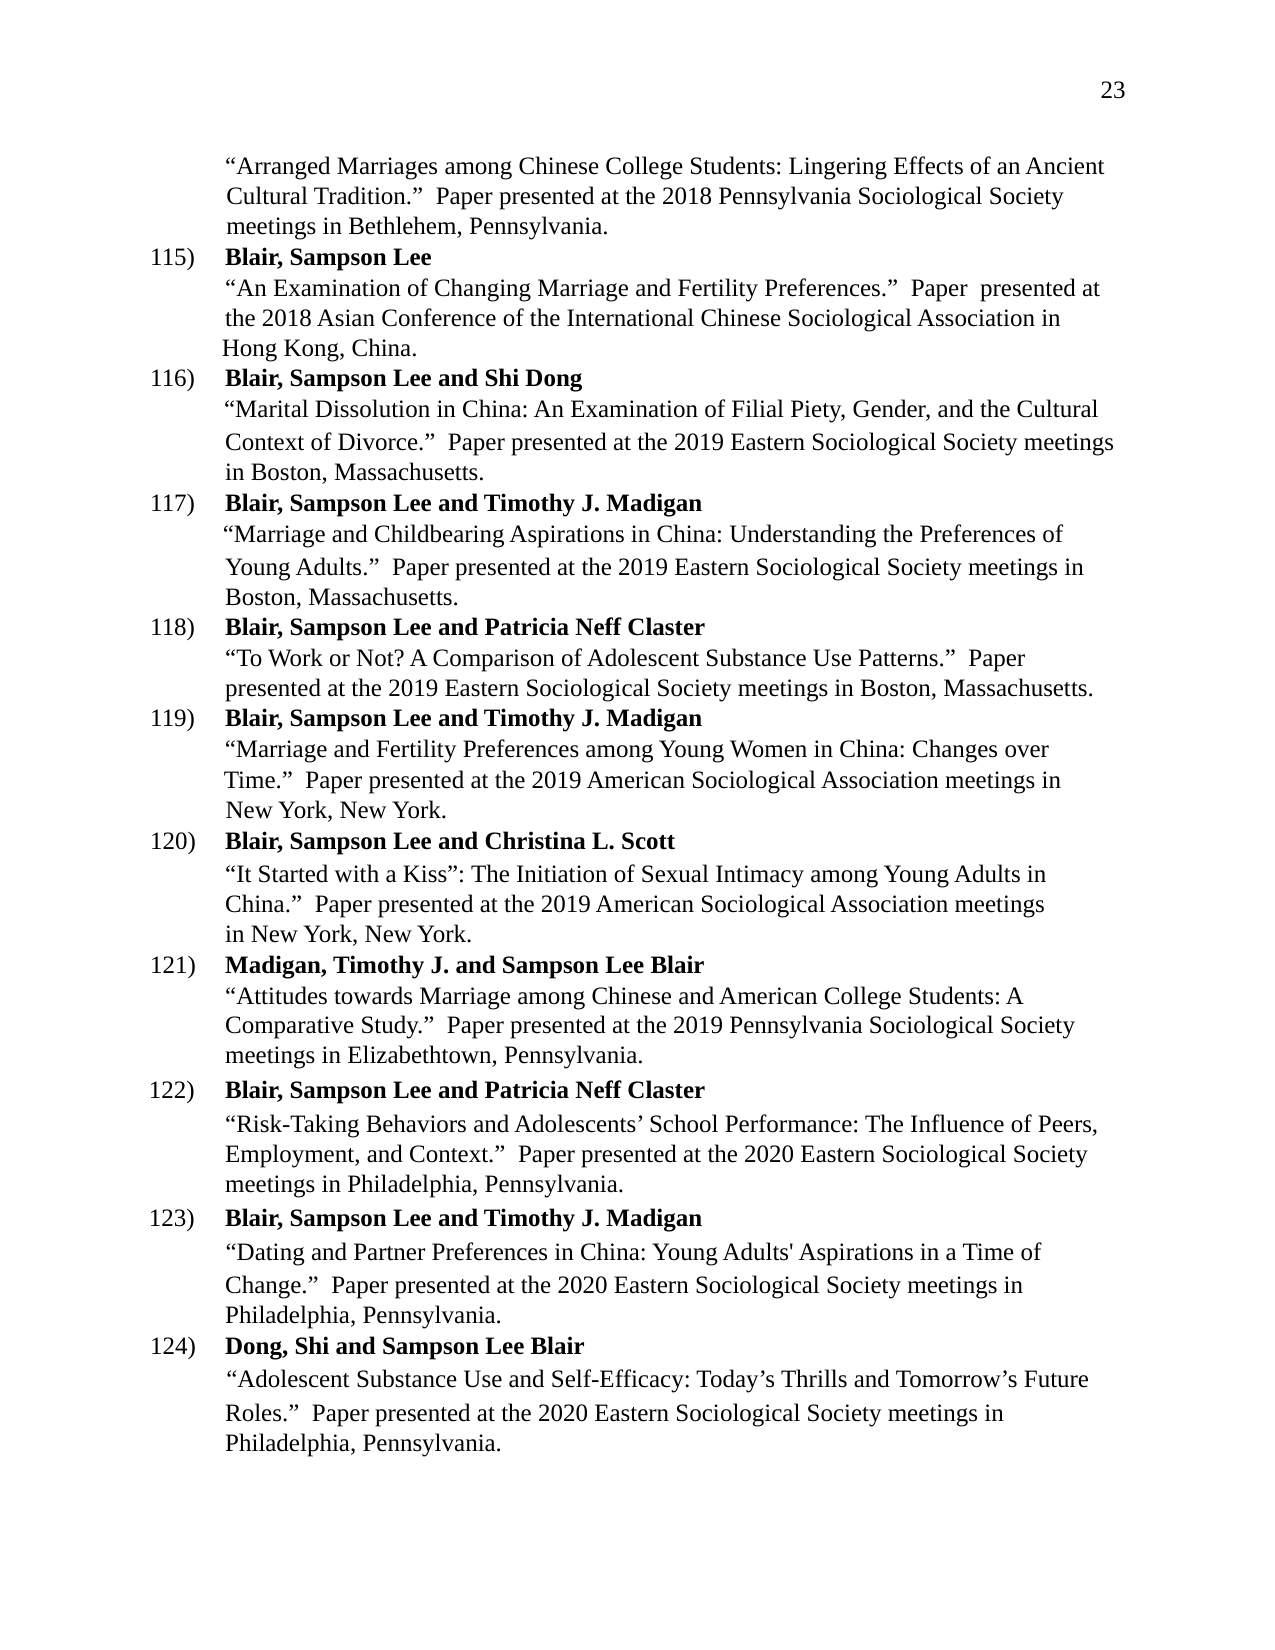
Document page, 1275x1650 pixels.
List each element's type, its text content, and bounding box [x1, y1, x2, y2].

list Blair, Sampson Lee and Shi Dong [150, 363, 1125, 392]
list Dong, Shi and Sampson Lee Blair [150, 1331, 1125, 1359]
text “An Examination of Changing Marriage and Fertility Preferences.” Paper presented at the 2018 Asian Conference of the International Chinese Sociological Association in [149, 273, 1123, 331]
text “Marriage and Fertility Preferences among Young Women in China: Changes over [148, 734, 1125, 763]
text Time.” Paper presented at the 2019 American Sociological Association meetings in [148, 765, 1125, 794]
text “Attitudes towards Marriage among Chinese and American College Students: A Comparative Study.” Paper presented at the 2019 Pennsylvania Sociological Society meetings in Elizabethtown, Pennsylvania. [148, 981, 1077, 1069]
list Blair, Sampson Lee [150, 242, 1125, 270]
list Madigan, Timothy J. and Sampson Lee Blair [150, 950, 1125, 978]
text “Dating and Partner Preferences in China: Young Adults' Aspirations in a Time of [148, 1237, 1125, 1265]
list Blair, Sampson Lee and Christina L. Scott [150, 826, 1125, 854]
list Blair, Sampson Lee and Timothy J. Madigan [150, 488, 1125, 516]
list Blair, Sampson Lee and Patricia Neff Claster [150, 612, 1125, 641]
text Hong Kong, China. [148, 333, 1125, 362]
text Roles.” Paper presented at the 2020 Eastern Sociological Society meetings in Philadelphia, Pennsylvania. [148, 1398, 1123, 1457]
text “To Work or Not? A Comparison of Adolescent Substance Use Patterns.” Paper presented at the 2019 Eastern Sociological Society meetings in Boston, Massachusetts. [148, 643, 1123, 702]
text 123) Blair, Sampson Lee and Timothy J. Madigan [148, 1203, 1103, 1231]
text “It Started with a Kiss”: The Initiation of Sexual Intimacy among Young Adults in China.” Paper presented at the 2019 American Sociological Association meetings in New York, New York. [148, 859, 1073, 948]
text New York, New York. [148, 795, 1125, 824]
text Context of Divorce.” Paper presented at the 2019 Eastern Sociological Society meetings in Boston, Massachusetts. [148, 427, 1123, 486]
text “Adolescent Substance Use and Self-Efficacy: Today’s Thrills and Tomorrow’s Future [148, 1364, 1125, 1393]
text 122) Blair, Sampson Lee and Patricia Neff Claster [148, 1075, 1077, 1103]
text “Arranged Marriages among Chinese College Students: Lingering Effects of an Ancient Cultural Tradition.” Paper presented at the 2018 Pennsylvania Sociological Society meetings in Bethlehem, Pennsylvania. [225, 151, 1123, 240]
text Young Adults.” Paper presented at the 2019 Eastern Sociological Society meetings in Boston, Massachusetts. [148, 552, 1123, 610]
text Change.” Paper presented at the 2020 Eastern Sociological Society meetings in Philadelphia, Pennsylvania. [148, 1270, 1123, 1329]
text “Marital Dissolution in China: An Examination of Filial Piety, Gender, and the Cultural [148, 394, 1125, 423]
list Blair, Sampson Lee and Timothy J. Madigan [150, 703, 1125, 732]
text “Marriage and Childbearing Aspirations in China: Understanding the Preferences of [148, 519, 1125, 547]
text “Risk-Taking Behaviors and Adolescents’ School Performance: The Influence of Peers, Employment, and Context.” Paper presented at the 2020 Eastern Sociological Society meetings in Philadelphia, Pennsylvania. [148, 1109, 1103, 1197]
